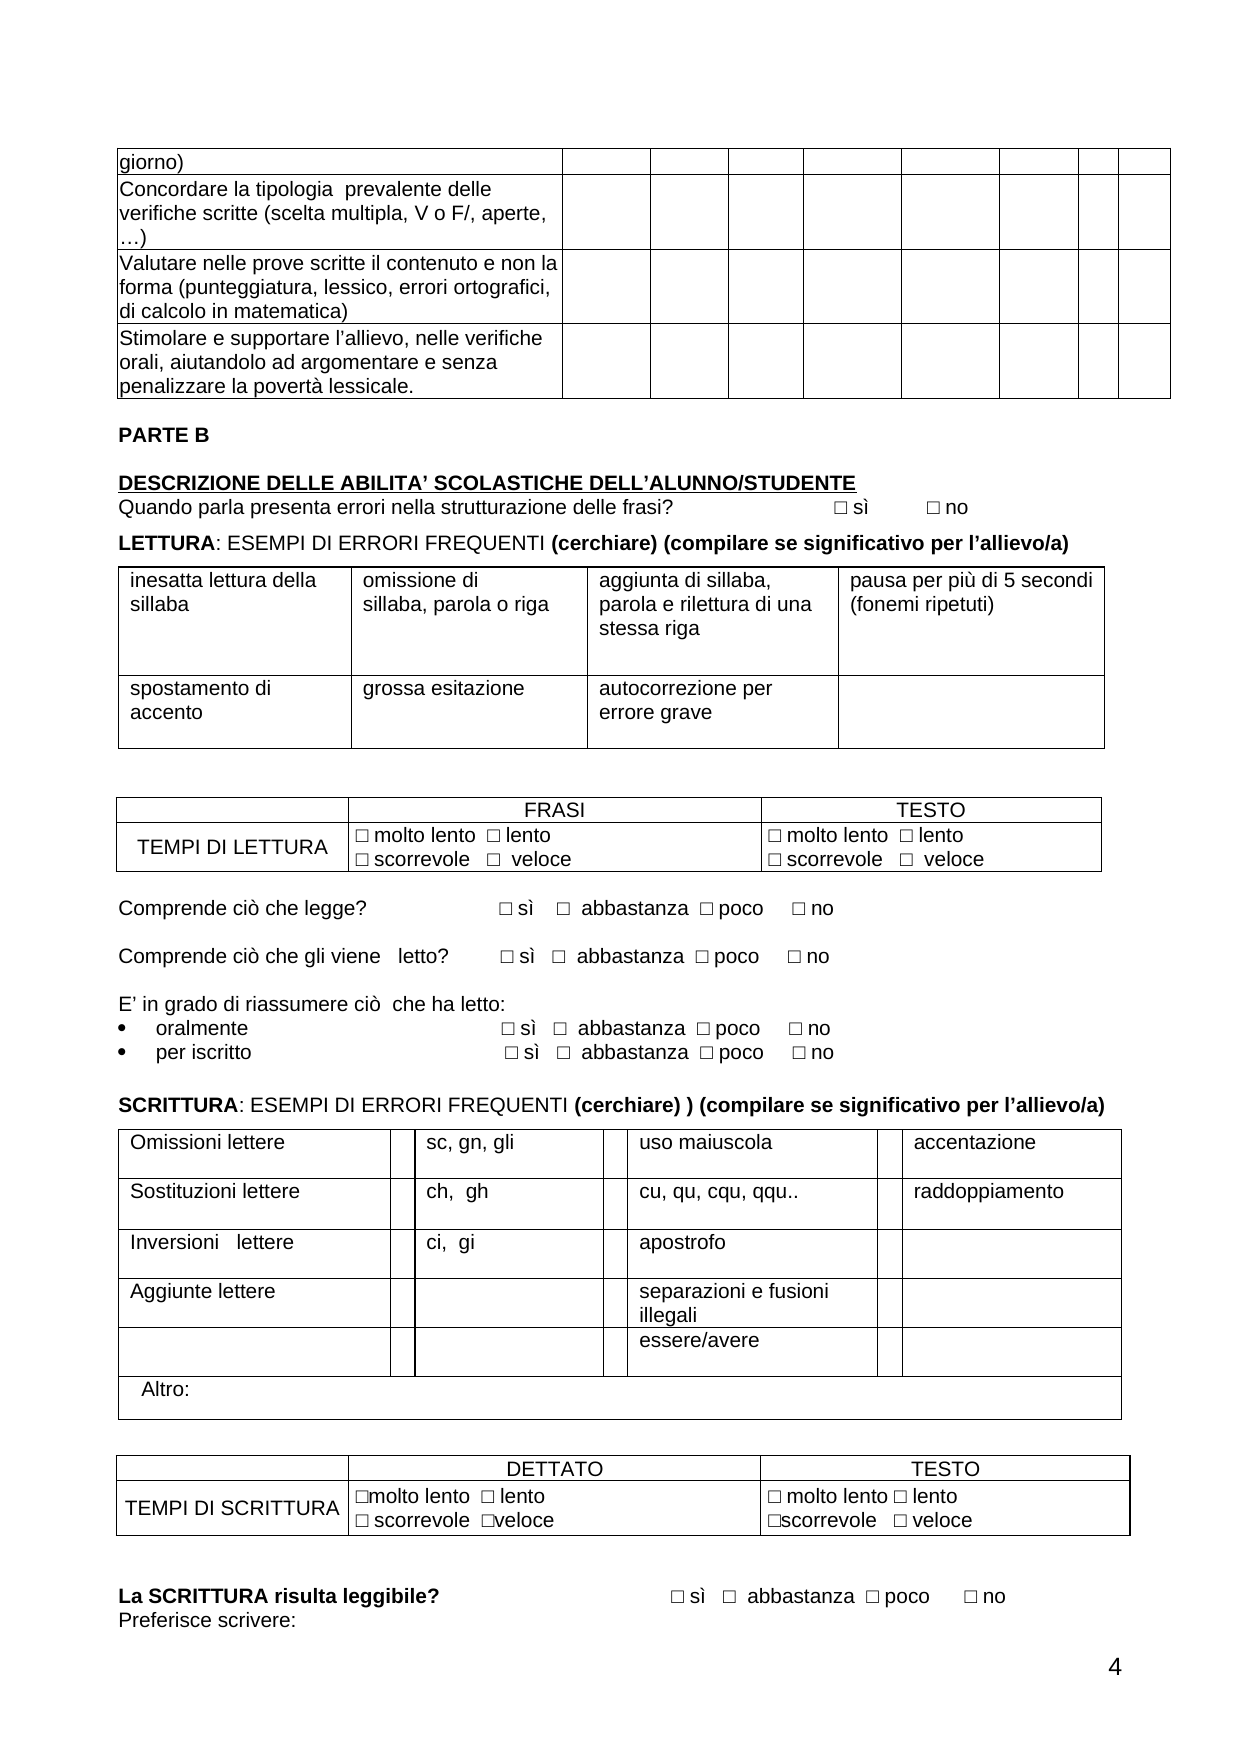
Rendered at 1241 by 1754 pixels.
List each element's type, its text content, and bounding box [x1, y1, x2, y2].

table_cell [1000, 149, 1078, 174]
table_cell [119, 1328, 390, 1376]
table_cell [1079, 175, 1118, 249]
table_cell [563, 175, 650, 249]
table_header Omissioni lettere [119, 1130, 390, 1178]
table_cell Inversioni lettere [119, 1230, 390, 1278]
table_cell Valutare nelle prove scritte il contenuto e non la forma (punteggiatura, lessico, errori ortografici, di calcolo in matematica) [118, 250, 562, 323]
table_cell Altro: [119, 1377, 1121, 1418]
table_cell [651, 250, 728, 323]
table_cell essere/avere [628, 1328, 877, 1376]
table_cell [839, 676, 1104, 748]
table_cell [902, 175, 999, 249]
table_cell [1079, 149, 1118, 174]
table_header [117, 798, 348, 822]
table_header sc, gn, gli [416, 1130, 603, 1178]
text E’ in grado di riassumere ciò che ha letto: [118, 992, 1122, 1016]
table_cell Sostituzioni lettere [119, 1179, 390, 1229]
table_cell cu, qu, cqu, qqu.. [628, 1179, 877, 1229]
text La SCRITTURA risulta leggibile? □ sì □ abbastanza □ poco □ no [118, 1584, 1122, 1608]
table_header FRASI [349, 798, 761, 822]
table_header uso maiuscola [628, 1130, 877, 1178]
table_cell [903, 1328, 1121, 1376]
table_cell [651, 175, 728, 249]
table_cell [1119, 175, 1170, 249]
table_cell [416, 1279, 603, 1327]
table_cell Aggiunte lettere [119, 1279, 390, 1327]
list per iscritto □ sì □ abbastanza □ poco □ no [118, 1040, 1122, 1064]
table_cell [878, 1328, 902, 1376]
table_cell [1079, 324, 1118, 398]
table_header [391, 1130, 414, 1178]
table_header pausa per più di 5 secondi (fonemi ripetuti) [839, 568, 1104, 675]
text LETTURA: ESEMPI DI ERRORI FREQUENTI (cerchiare) (compilare se significativo per l’allievo/a) [118, 530, 1122, 554]
table_cell [651, 149, 728, 174]
table_cell □ molto lento □ lento □ scorrevole □ veloce [349, 823, 761, 871]
table_header DETTATO [349, 1456, 760, 1480]
table_cell [391, 1328, 414, 1376]
table_cell [729, 175, 803, 249]
table_cell [391, 1179, 414, 1229]
table_cell [1000, 250, 1078, 323]
table_cell [563, 324, 650, 398]
text DESCRIZIONE DELLE ABILITA’ SCOLASTICHE DELL’ALUNNO/STUDENTE [118, 471, 1122, 494]
table_cell [804, 250, 901, 323]
table_cell [1000, 324, 1078, 398]
table_cell [878, 1230, 902, 1278]
table_cell [1000, 175, 1078, 249]
table_header TESTO [761, 1456, 1129, 1480]
table_cell [651, 324, 728, 398]
table_cell [1119, 149, 1170, 174]
table_cell ch, gh [416, 1179, 603, 1229]
table_header aggiunta di sillaba, parola e rilettura di una stessa riga [588, 568, 838, 675]
text SCRITTURA: ESEMPI DI ERRORI FREQUENTI (cerchiare) ) (compilare se significativo per l’allievo/a) [118, 1093, 1122, 1117]
table_cell [604, 1230, 627, 1278]
table_cell [604, 1279, 627, 1327]
table_cell [729, 324, 803, 398]
table_cell separazioni e fusioni illegali [628, 1279, 877, 1327]
table_cell [878, 1179, 902, 1229]
table_header [117, 1456, 348, 1480]
table_cell [903, 1279, 1121, 1327]
text Quando parla presenta errori nella strutturazione delle frasi? □ sì □ no [118, 494, 1122, 518]
table_cell autocorrezione per errore grave [588, 676, 838, 748]
table_cell [1079, 250, 1118, 323]
text Comprende ciò che legge? □ sì □ abbastanza □ poco □ no [118, 896, 1122, 920]
table_cell [804, 149, 901, 174]
table_cell Stimolare e supportare l’allievo, nelle verifiche orali, aiutandolo ad argomentare e senza penalizzare la povertà lessicale. [118, 324, 562, 398]
table_cell [902, 149, 999, 174]
table_cell [902, 324, 999, 398]
table_header [604, 1130, 627, 1178]
table_cell □ molto lento □ lento □scorrevole □ veloce [761, 1481, 1129, 1535]
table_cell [118, 149, 562, 174]
table_header TESTO [762, 798, 1101, 822]
table_cell [804, 175, 901, 249]
table_cell [416, 1328, 603, 1376]
table_cell raddoppiamento [903, 1179, 1121, 1229]
table_cell [1119, 250, 1170, 323]
table_cell ci, gi [416, 1230, 603, 1278]
table_cell apostrofo [628, 1230, 877, 1278]
list oralmente □ sì □ abbastanza □ poco □ no [118, 1016, 1122, 1040]
table_cell [1119, 324, 1170, 398]
table_cell TEMPI DI SCRITTURA [117, 1481, 348, 1535]
table_header omissione di sillaba, parola o riga [352, 568, 587, 675]
table_cell [804, 324, 901, 398]
table_header [878, 1130, 902, 1178]
table_cell [391, 1279, 414, 1327]
table_cell spostamento di accento [119, 676, 351, 748]
table_cell [903, 1230, 1121, 1278]
table_cell [902, 250, 999, 323]
text PARTE B [118, 423, 1122, 447]
table_cell TEMPI DI LETTURA [117, 823, 348, 871]
table_cell [878, 1279, 902, 1327]
table_cell grossa esitazione [352, 676, 587, 748]
table_cell [563, 149, 650, 174]
table_cell □ molto lento □ lento □ scorrevole □ veloce [762, 823, 1101, 871]
table_cell [563, 250, 650, 323]
table_header accentazione [903, 1130, 1121, 1178]
text Comprende ciò che gli viene letto? □ sì □ abbastanza □ poco □ no [118, 944, 1122, 968]
table_cell [604, 1328, 627, 1376]
table_cell [729, 149, 803, 174]
text Preferisce scrivere: [118, 1608, 1122, 1632]
table_cell [729, 250, 803, 323]
table_header inesatta lettura della sillaba [119, 568, 351, 675]
table_cell [391, 1230, 414, 1278]
table_cell [604, 1179, 627, 1229]
table_cell □molto lento □ lento □ scorrevole □veloce [349, 1481, 760, 1535]
table_cell Concordare la tipologia prevalente delle verifiche scritte (scelta multipla, V o F/, aperte,…) [118, 175, 562, 249]
